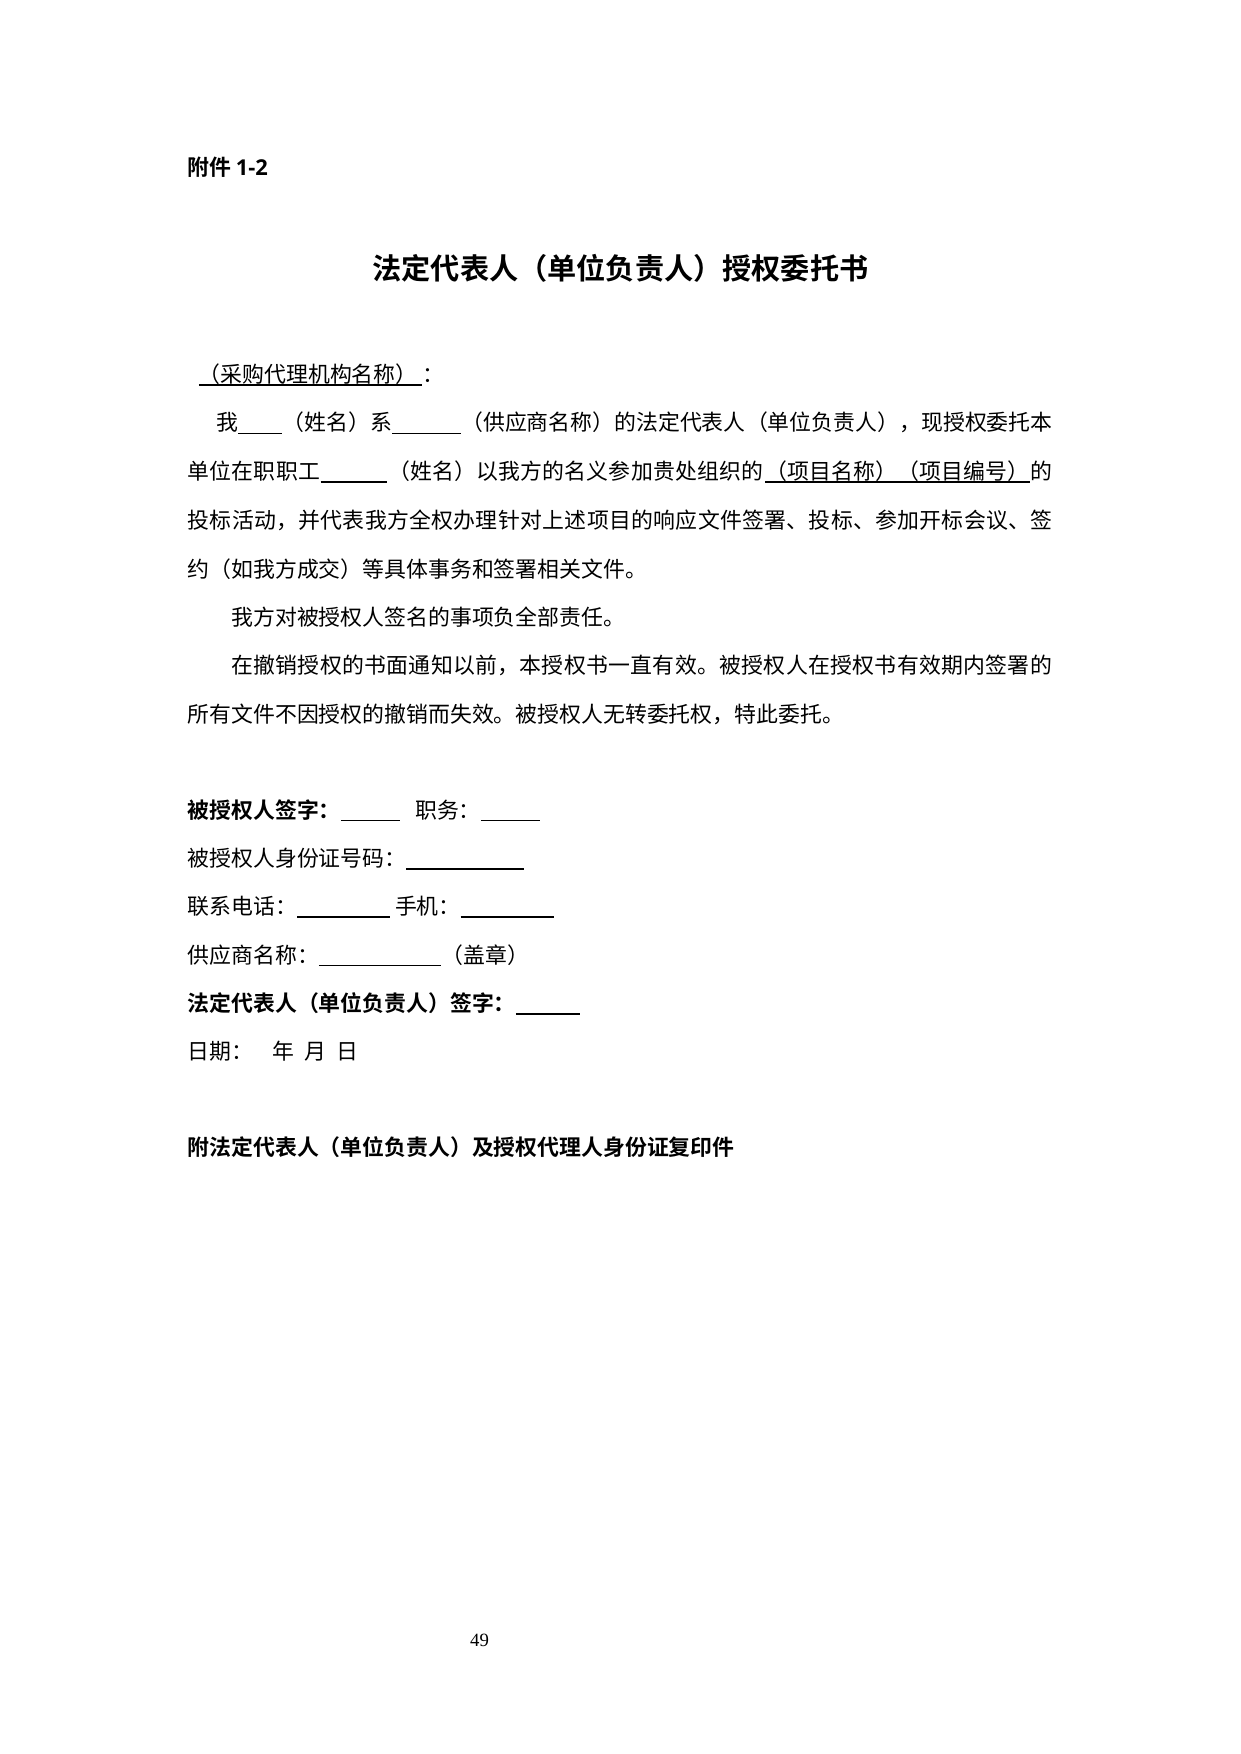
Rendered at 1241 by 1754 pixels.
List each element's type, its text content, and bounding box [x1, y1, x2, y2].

text 被授权人签字： 职务： [187, 792, 1053, 825]
text 附法定代表人（单位负责人）及授权代理人身份证复印件 [187, 1130, 1053, 1162]
text 我方对被授权人签名的事项负全部责任。 [187, 599, 1053, 632]
text 我 （姓名）系 （供应商名称）的法定代表人（单位负责人），现授权委托本单位在职职工 （姓名）以我方的名义参加贵处组织的（项目名称）（项目编号）的投标活动，并代表我方全权办理针对上述项目的响应文件签署、投标、参加开标会议、签约（如我方成交）等具体事务和签署相关文件。 [187, 405, 1053, 584]
text 被授权人身份证号码： [187, 841, 1053, 873]
text 法定代表人（单位负责人）签字： [187, 986, 1053, 1018]
text 附件1-2 [187, 150, 1053, 182]
text 法定代表人（单位负责人）授权委托书 [187, 246, 1053, 288]
text 在撤销授权的书面通知以前，本授权书一直有效。被授权人在授权书有效期内签署的所有文件不因授权的撤销而失效。被授权人无转委托权，特此委托。 [187, 648, 1053, 729]
text 联系电话： 手机： [187, 889, 1053, 921]
text 日期： 年 月 日 [187, 1034, 1053, 1066]
text 供应商名称： （盖章） [187, 937, 1053, 970]
text （采购代理机构名称） ： [187, 357, 1053, 389]
